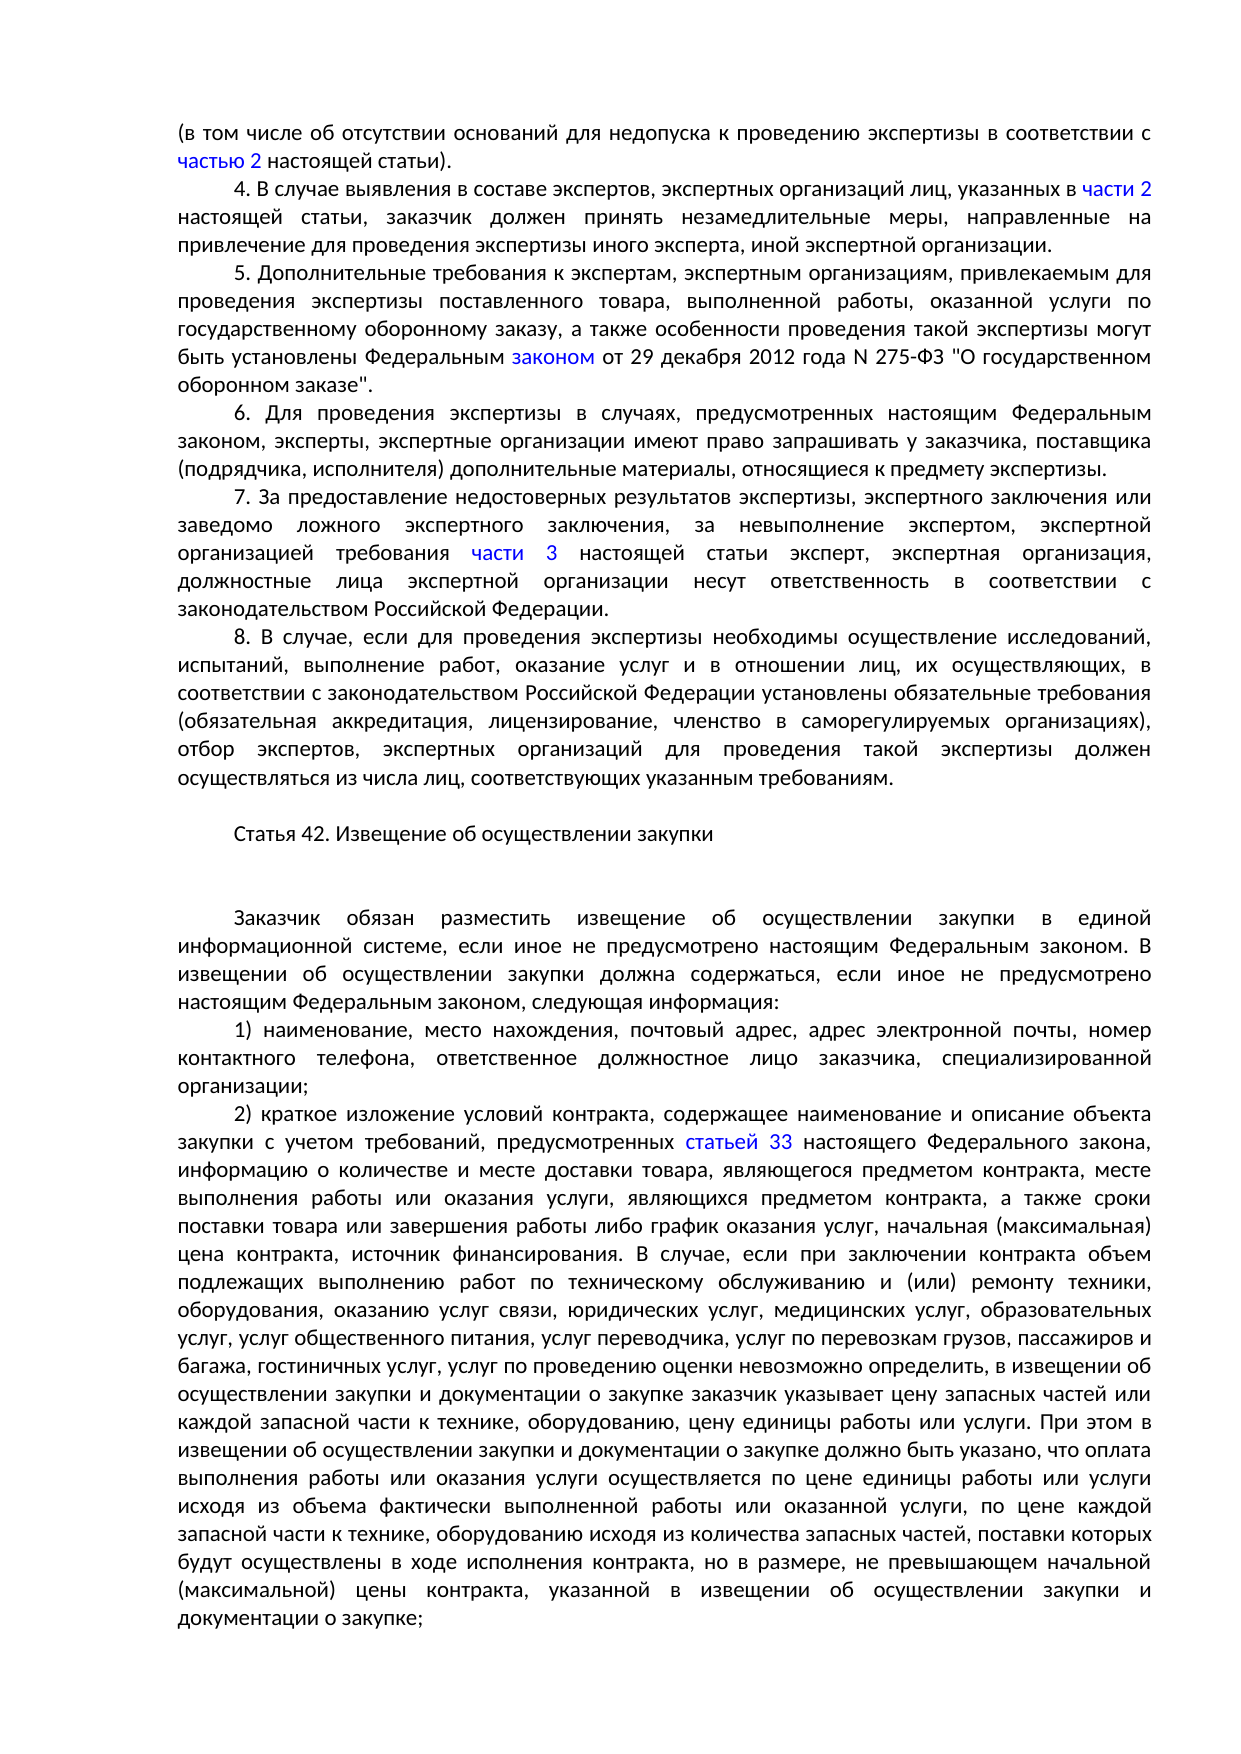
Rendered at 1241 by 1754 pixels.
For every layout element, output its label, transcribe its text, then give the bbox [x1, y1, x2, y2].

text 6. Для проведения экспертизы в случаях, предусмотренных настоящим Федеральным законом, эксперты, экспертные организации имеют право запрашивать у заказчика, поставщика (подрядчика, исполнителя) дополнительные материалы, относящиеся к предмету экспертизы. [177, 398, 1152, 482]
text 4. В случае выявления в составе экспертов, экспертных организаций лиц, указанных в части 2 настоящей статьи, заказчик должен принять незамедлительные меры, направленные на привлечение для проведения экспертизы иного эксперта, иной экспертной организации. [177, 174, 1152, 258]
text Заказчик обязан разместить извещение об осуществлении закупки в единой информационной системе, если иное не предусмотрено настоящим Федеральным законом. В извещении об осуществлении закупки должна содержаться, если иное не предусмотрено настоящим Федеральным законом, следующая информация: [177, 903, 1152, 1015]
text Статья 42. Извещение об осуществлении закупки [177, 819, 1152, 847]
text 1) наименование, место нахождения, почтовый адрес, адрес электронной почты, номер контактного телефона, ответственное должностное лицо заказчика, специализированной организации; [177, 1015, 1152, 1099]
text 5. Дополнительные требования к экспертам, экспертным организациям, привлекаемым для проведения экспертизы поставленного товара, выполненной работы, оказанной услуги по государственному оборонному заказу, а также особенности проведения такой экспертизы могут быть установлены Федеральным законом от 29 декабря 2012 года N 275-ФЗ "О государственном оборонном заказе". [177, 258, 1152, 398]
text 7. За предоставление недостоверных результатов экспертизы, экспертного заключения или заведомо ложного экспертного заключения, за невыполнение экспертом, экспертной организацией требования части 3 настоящей статьи эксперт, экспертная организация, должностные лица экспертной организации несут ответственность в соответствии с законодательством Российской Федерации. [177, 482, 1152, 622]
text 8. В случае, если для проведения экспертизы необходимы осуществление исследований, испытаний, выполнение работ, оказание услуг и в отношении лиц, их осуществляющих, в соответствии с законодательством Российской Федерации установлены обязательные требования (обязательная аккредитация, лицензирование, членство в саморегулируемых организациях), отбор экспертов, экспертных организаций для проведения такой экспертизы должен осуществляться из числа лиц, соответствующих указанным требованиям. [177, 622, 1152, 791]
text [177, 118, 1152, 174]
text 2) краткое изложение условий контракта, содержащее наименование и описание объекта закупки с учетом требований, предусмотренных статьей 33 настоящего Федерального закона, информацию о количестве и месте доставки товара, являющегося предметом контракта, месте выполнения работы или оказания услуги, являющихся предметом контракта, а также сроки поставки товара или завершения работы либо график оказания услуг, начальная (максимальная) цена контракта, источник финансирования. В случае, если при заключении контракта объем подлежащих выполнению работ по техническому обслуживанию и (или) ремонту техники, оборудования, оказанию услуг связи, юридических услуг, медицинских услуг, образовательных услуг, услуг общественного питания, услуг переводчика, услуг по перевозкам грузов, пассажиров и багажа, гостиничных услуг, услуг по проведению оценки невозможно определить, в извещении об осуществлении закупки и документации о закупке заказчик указывает цену запасных частей или каждой запасной части к технике, оборудованию, цену единицы работы или услуги. При этом в извещении об осуществлении закупки и документации о закупке должно быть указано, что оплата выполнения работы или оказания услуги осуществляется по цене единицы работы или услуги исходя из объема фактически выполненной работы или оказанной услуги, по цене каждой запасной части к технике, оборудованию исходя из количества запасных частей, поставки которых будут осуществлены в ходе исполнения контракта, но в размере, не превышающем начальной (максимальной) цены контракта, указанной в извещении об осуществлении закупки и документации о закупке; [177, 1099, 1152, 1631]
